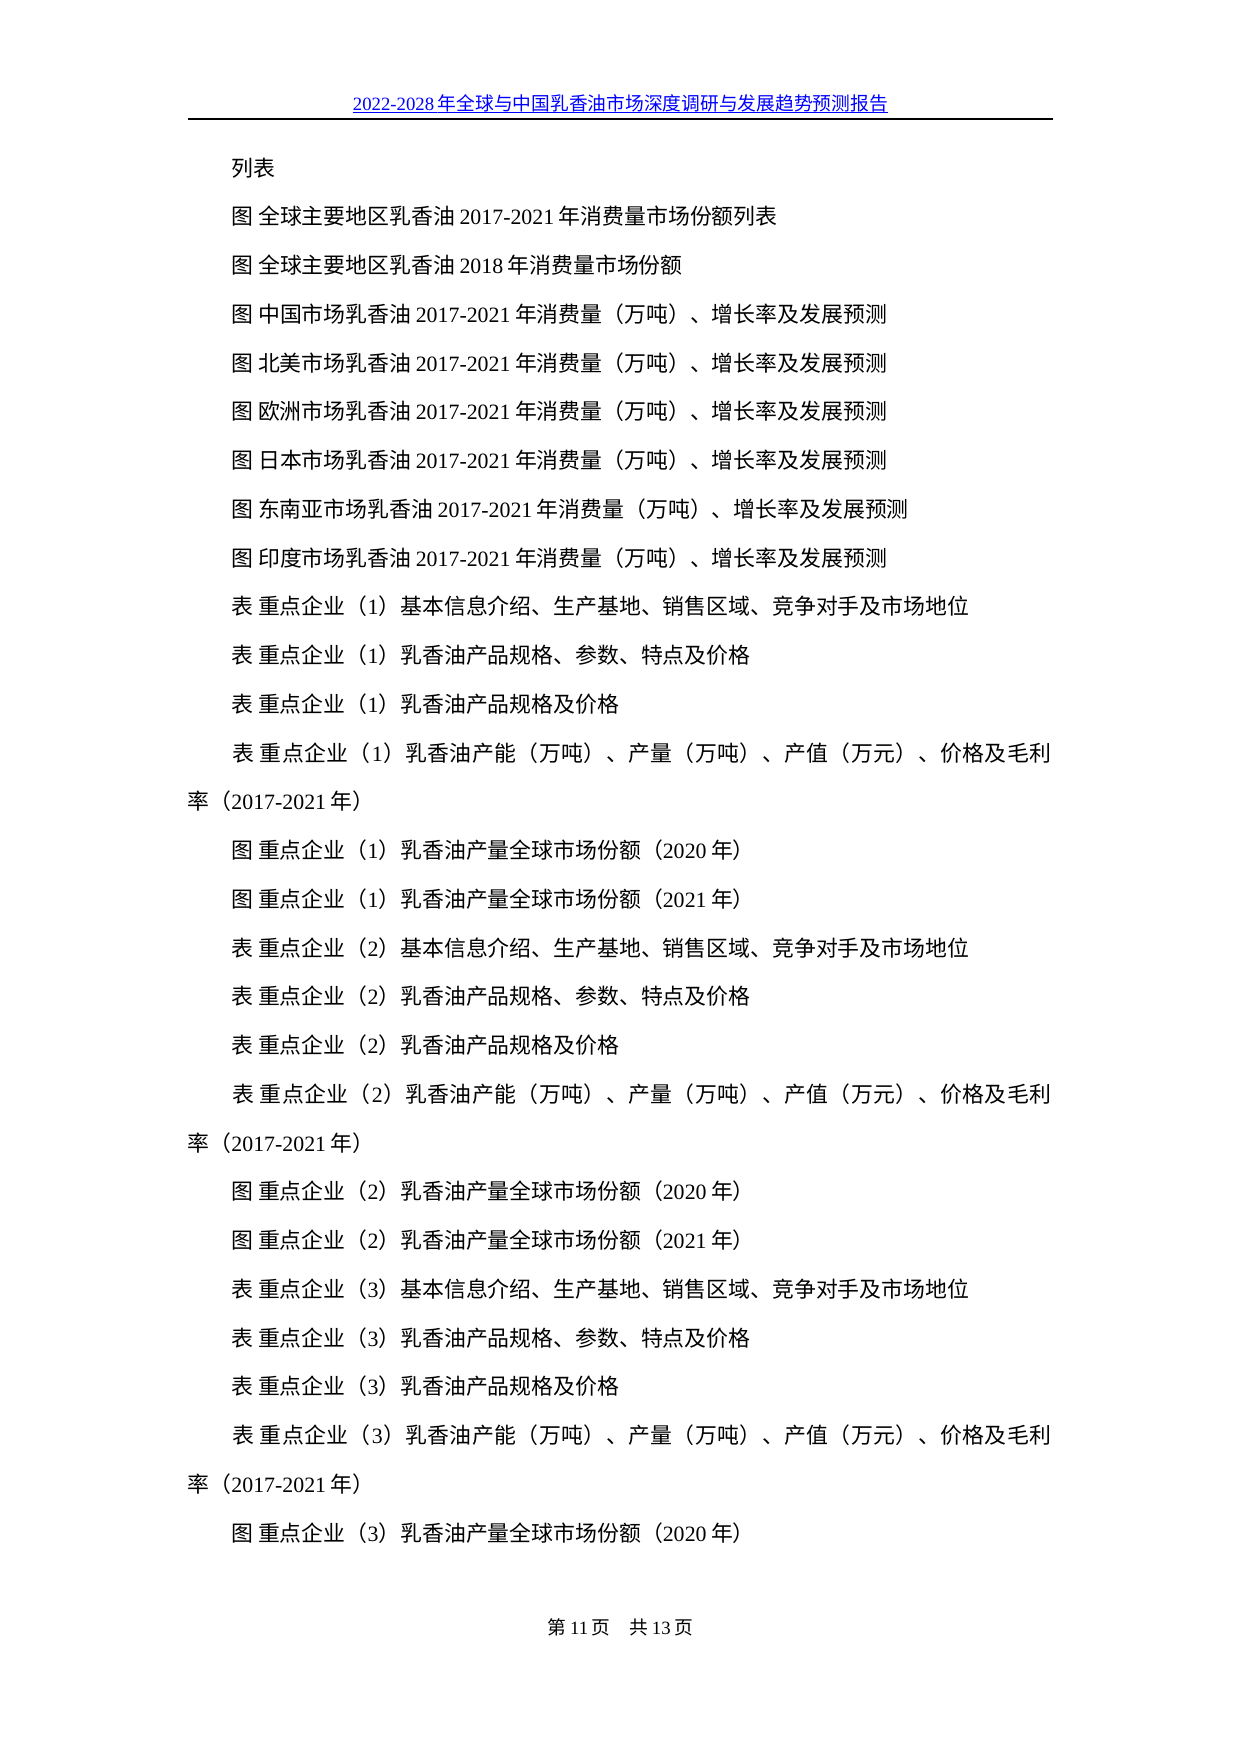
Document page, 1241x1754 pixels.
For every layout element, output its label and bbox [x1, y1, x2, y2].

text [187, 150, 1053, 1548]
